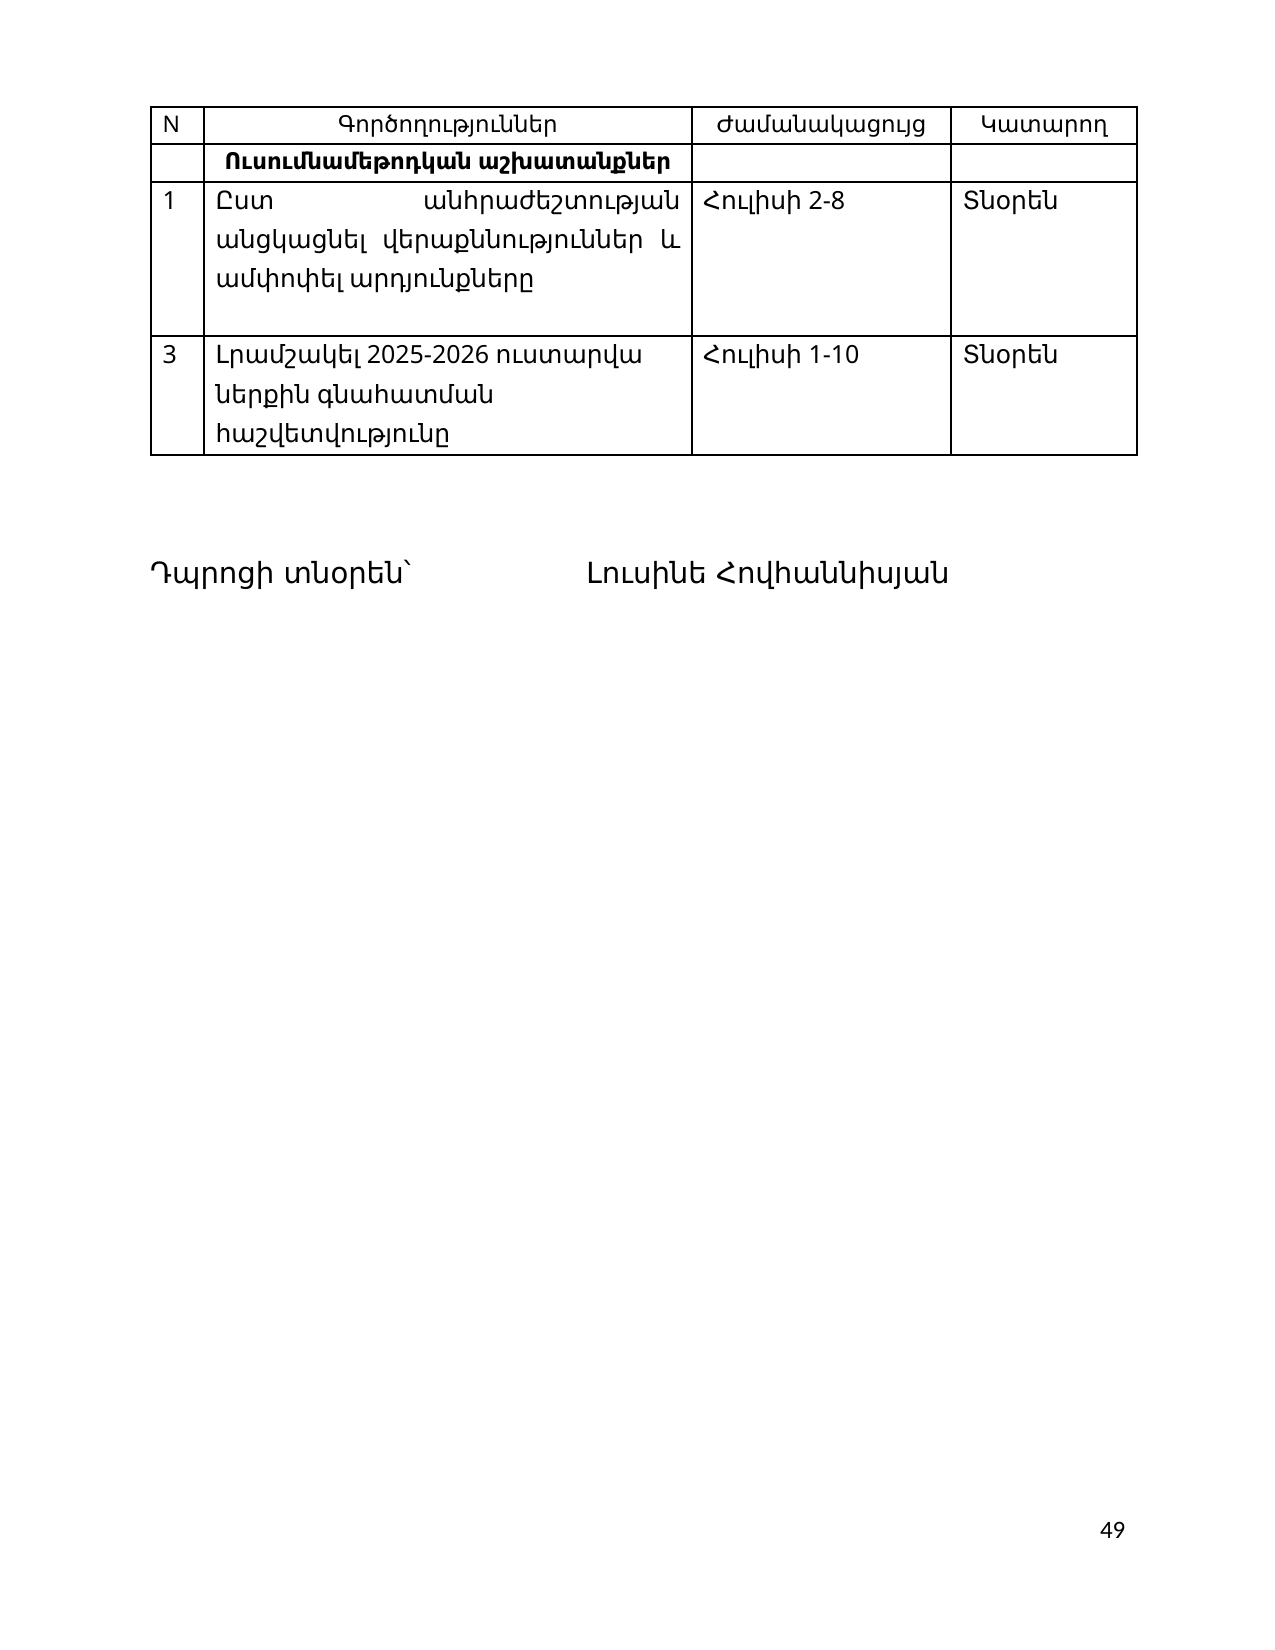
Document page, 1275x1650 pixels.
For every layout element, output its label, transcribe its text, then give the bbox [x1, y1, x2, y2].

table_cell Հուլիսի 2-8 [693, 183, 950, 335]
table_cell 1 [152, 183, 203, 335]
table_cell Ուսումնամեթոդկան աշխատանքներ [205, 145, 691, 181]
table_cell Լրամշակել 2025-2026 ուստարվա ներքին գնահատման հաշվետվությունը [205, 337, 691, 454]
table_cell Տնօրեն [952, 183, 1136, 335]
table_header N [152, 108, 203, 143]
table_cell 3 [152, 337, 203, 454]
table_header Ժամանակացույց [693, 108, 950, 143]
table_cell [152, 145, 203, 181]
text Դպրոցի տնօրեն՝ Լուսինե Հովհաննիսյան [150, 556, 1125, 590]
table_cell [693, 145, 950, 181]
table_header Գործողություններ [205, 108, 691, 143]
table_cell Հուլիսի 1-10 [693, 337, 950, 454]
table_cell Ըստ անհրաժեշտության անցկացնել վերաքննություններ և ամփոփել արդյունքները [205, 183, 691, 335]
table_cell [952, 145, 1136, 181]
table_cell Տնօրեն [952, 337, 1136, 454]
table_header Կատարող [952, 108, 1136, 143]
